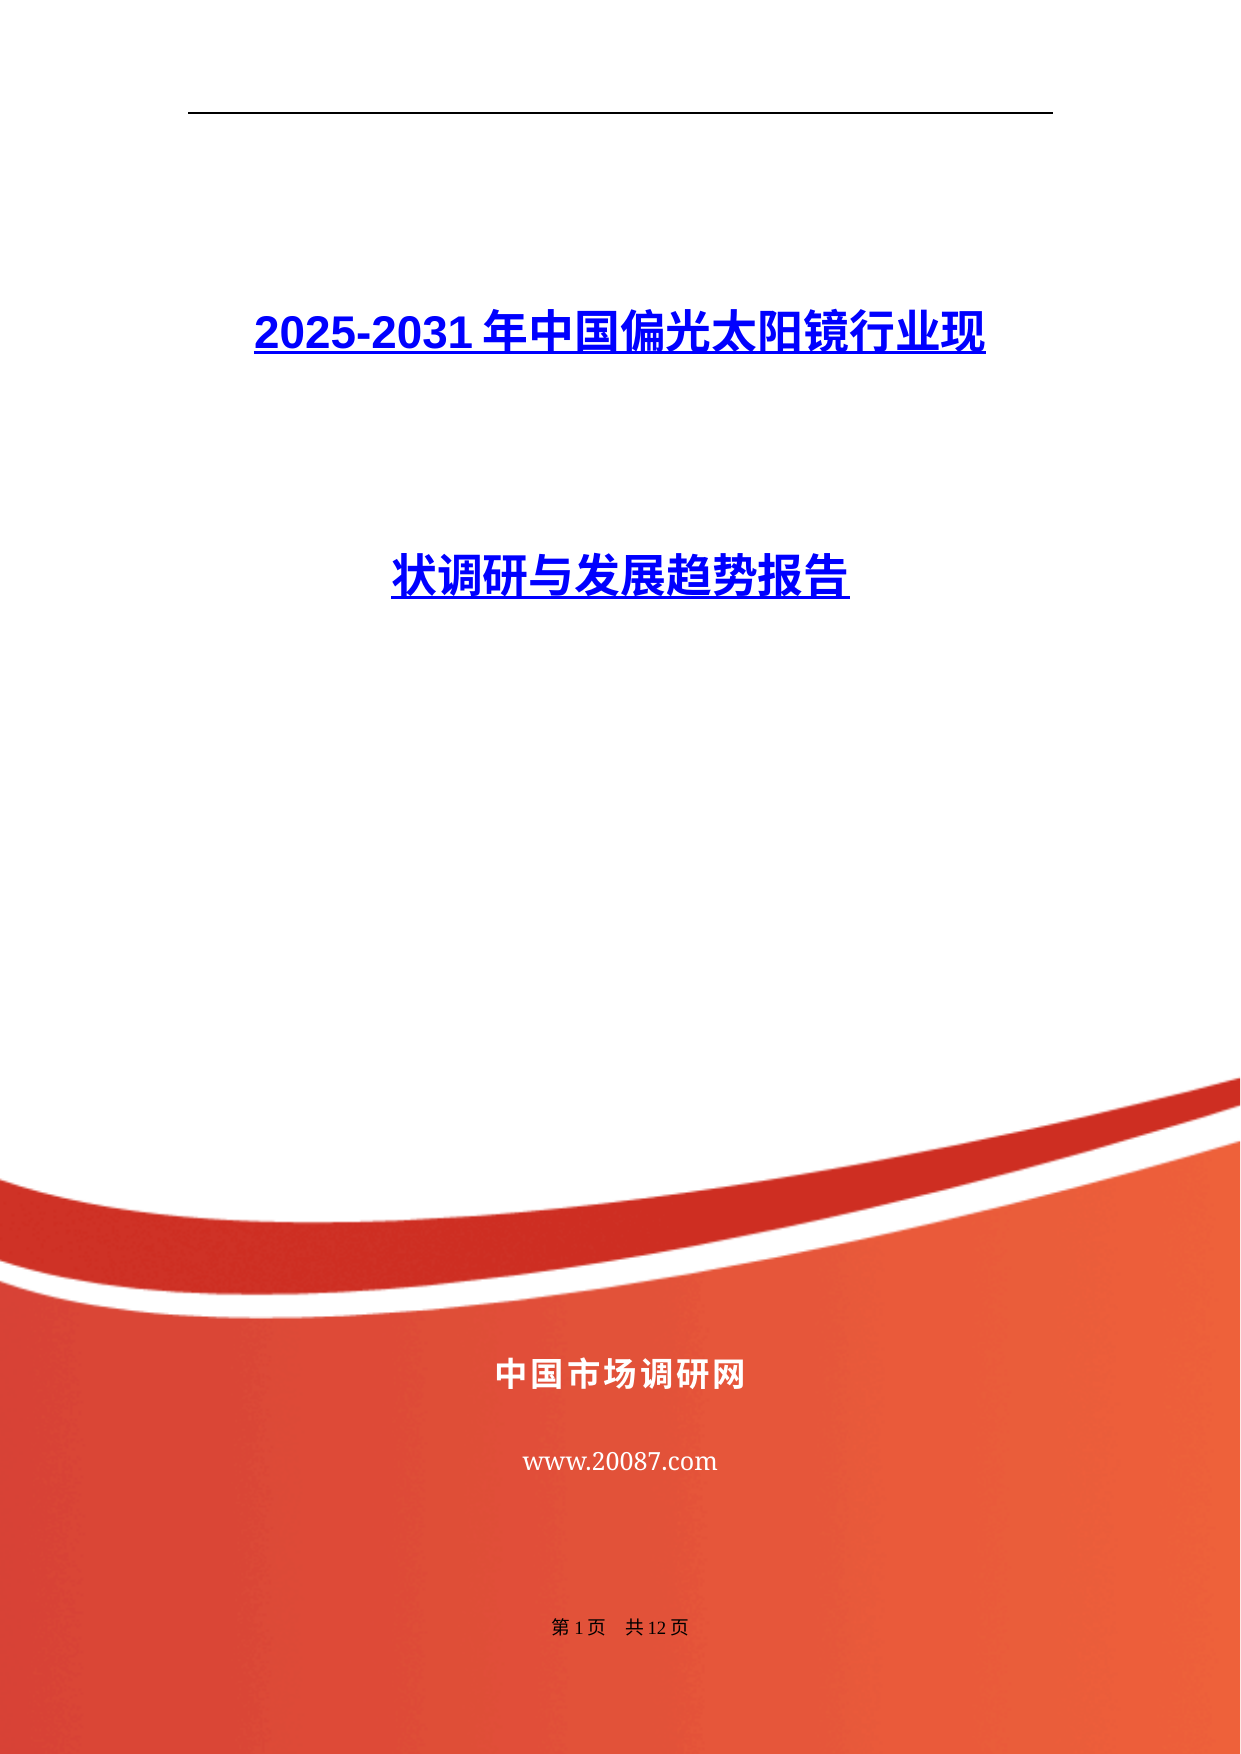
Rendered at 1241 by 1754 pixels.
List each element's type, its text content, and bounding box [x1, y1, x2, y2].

table_header 2025-2031年中国偏光太阳镜行业现状调研与发展趋势报告 [188, 207, 1053, 773]
text www.20087.com [187, 1428, 1053, 1493]
subtitle 中国市场调研网 [187, 1339, 1053, 1404]
picture [0, 1006, 1241, 1754]
